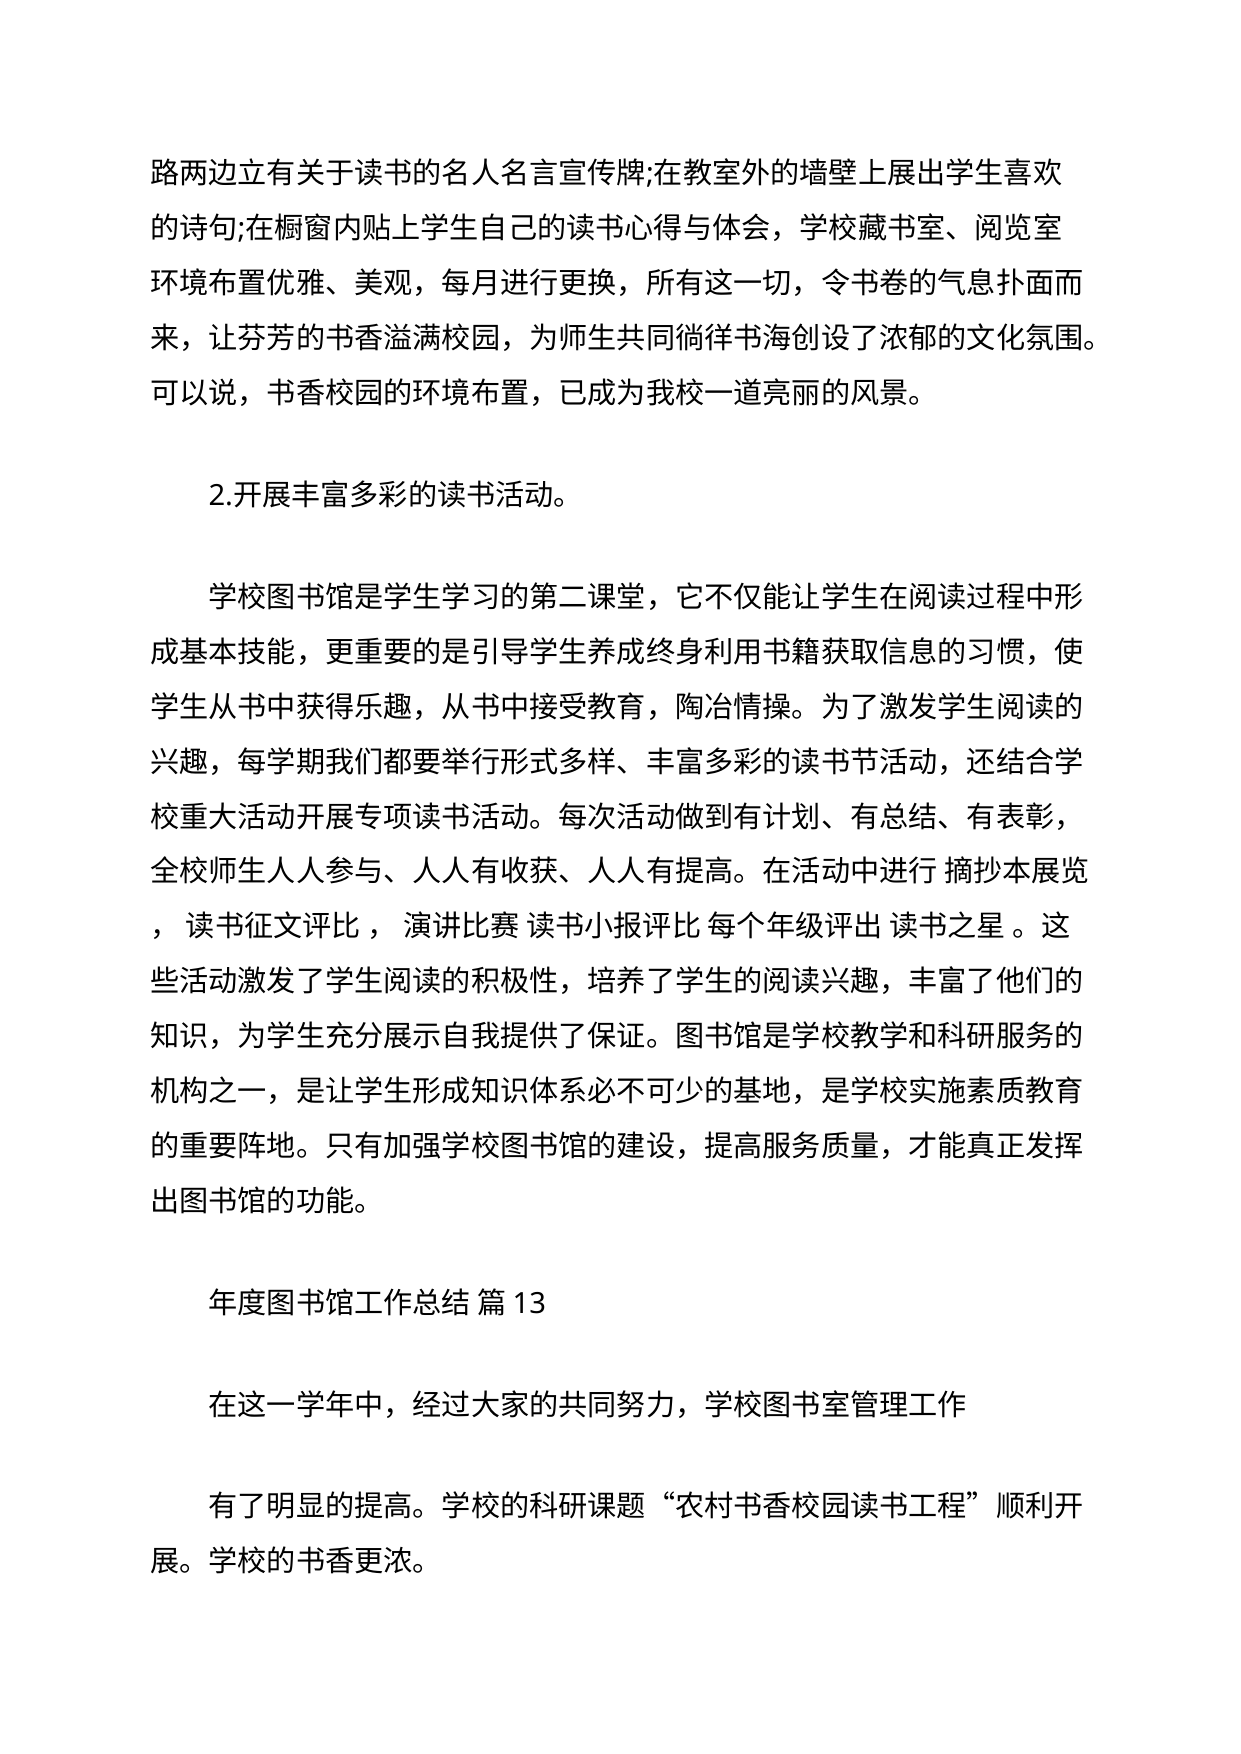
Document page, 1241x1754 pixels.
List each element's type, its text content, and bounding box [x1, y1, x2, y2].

text 2.开展丰富多彩的读书活动。 [150, 472, 1090, 514]
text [150, 150, 1090, 412]
text 有了明显的提高。学校的科研课题“农村书香校园读书工程”顺利开展。学校的书香更浓。 [150, 1483, 1090, 1580]
text 学校图书馆是学生学习的第二课堂，它不仅能让学生在阅读过程中形成基本技能，更重要的是引导学生养成终身利用书籍获取信息的习惯，使学生从书中获得乐趣，从书中接受教育，陶冶情操。为了激发学生阅读的兴趣，每学期我们都要举行形式多样、丰富多彩的读书节活动，还结合学校重大活动开展专项读书活动。每次活动做到有计划、有总结、有表彰，全校师生人人参与、人人有收获、人人有提高。在活动中进行 摘抄本展览 ， 读书征文评比 ， 演讲比赛 读书小报评比 每个年级评出 读书之星 。这些活动激发了学生阅读的积极性，培养了学生的阅读兴趣，丰富了他们的知识，为学生充分展示自我提供了保证。图书馆是学校教学和科研服务的机构之一，是让学生形成知识体系必不可少的基地，是学校实施素质教育的重要阵地。只有加强学校图书馆的建设，提高服务质量，才能真正发挥出图书馆的功能。 [150, 573, 1090, 1220]
text 年度图书馆工作总结 篇13 [150, 1279, 1090, 1322]
text 在这一学年中，经过大家的共同努力，学校图书室管理工作 [150, 1381, 1090, 1423]
